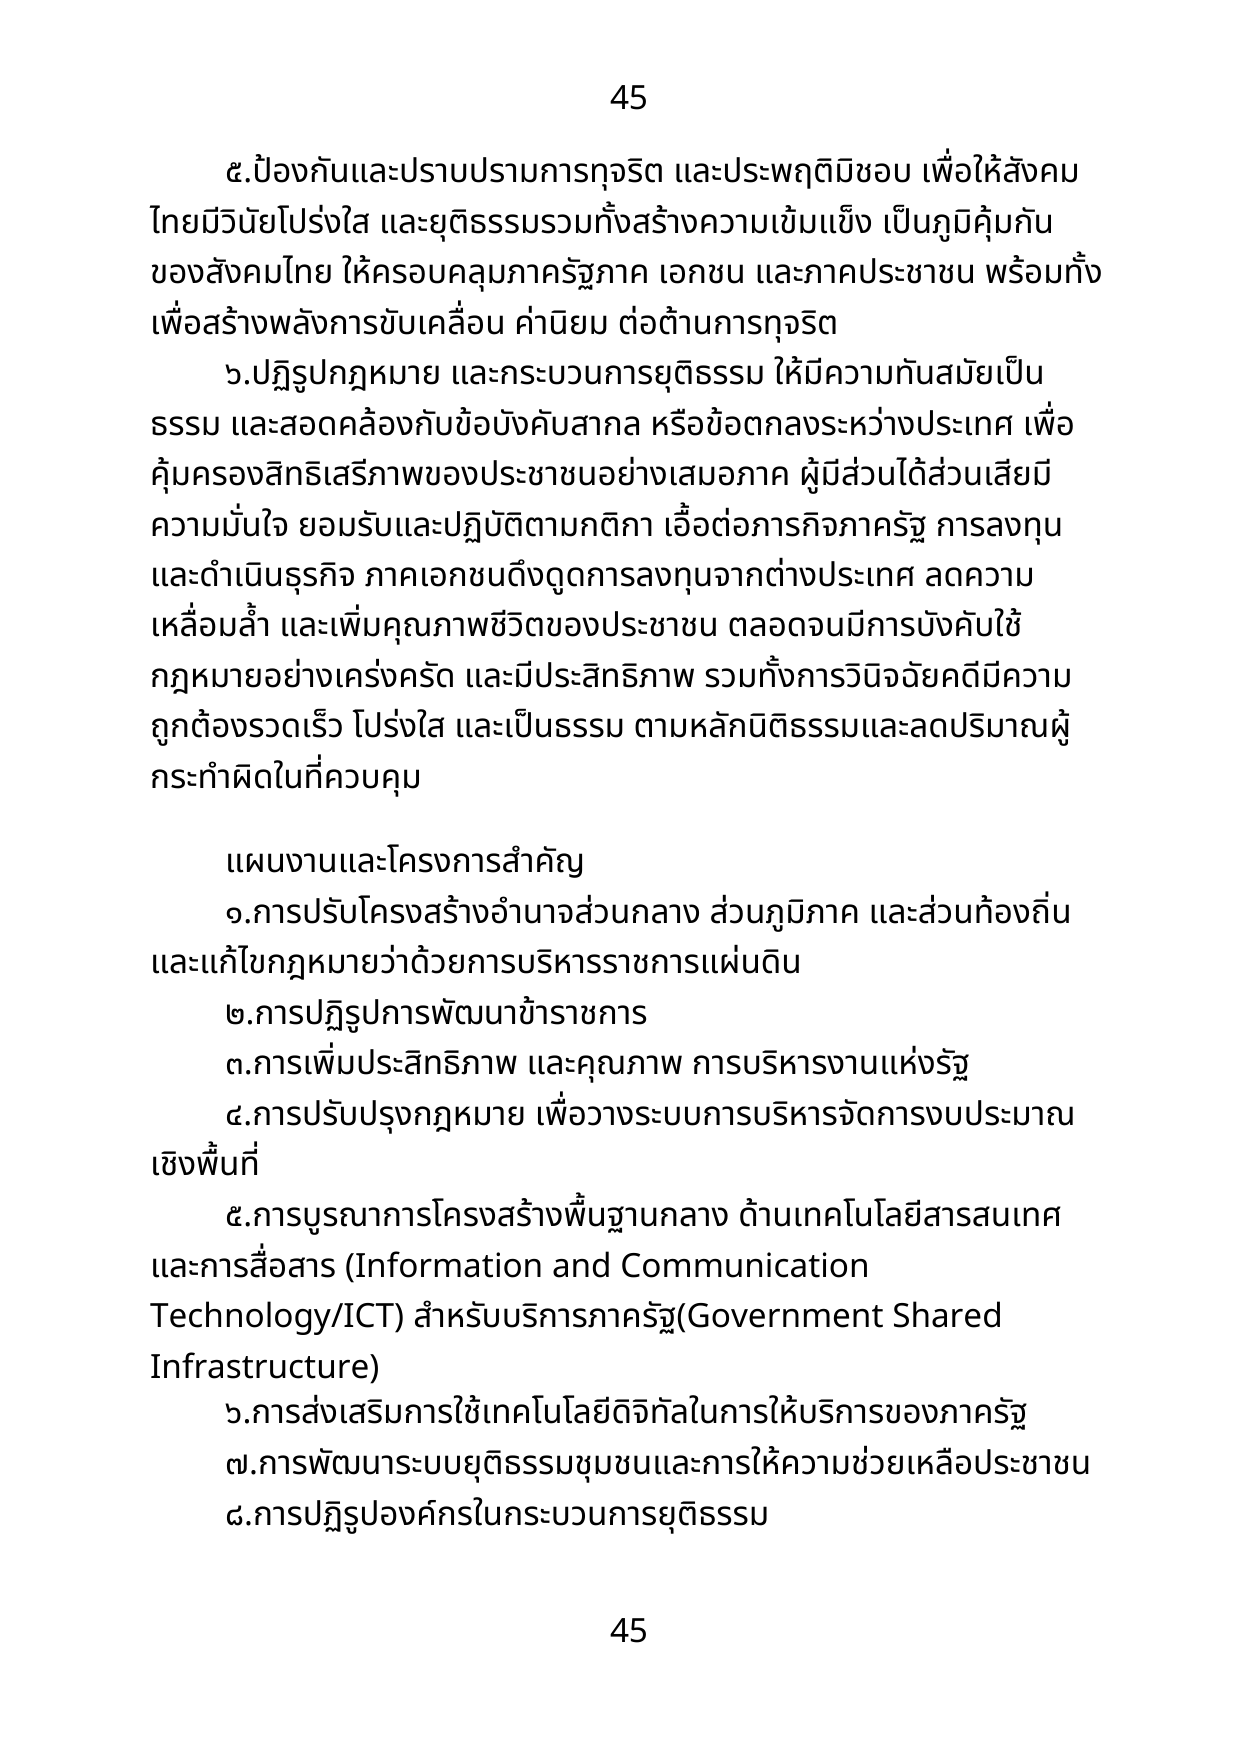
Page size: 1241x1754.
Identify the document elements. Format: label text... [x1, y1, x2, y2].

text ๓.การเพิ่มประสิทธิภาพ และคุณภาพ การบริหารงานแห่งรัฐ [150, 1039, 1107, 1090]
text ๕.การบูรณาการโครงสร้างพื้นฐานกลาง ด้านเทคโนโลยีสารสนเทศ และการสื่อสาร (Information and Communication Technology/ICT) สำหรับบริการภาครัฐ(Government Shared Infrastructure) [150, 1191, 1107, 1388]
text ๘.การปฏิรูปองค์กรในกระบวนการยุติธรรม [150, 1489, 1107, 1540]
text ๕.ป้องกันและปราบปรามการทุจริต และประพฤติมิชอบ เพื่อให้สังคมไทยมีวินัยโปร่งใส และยุติธรรมรวมทั้งสร้างความเข้มแข็ง เป็นภูมิคุ้มกันของสังคมไทย ให้ครอบคลุมภาครัฐภาค เอกชน และภาคประชาชน พร้อมทั้งเพื่อสร้างพลังการขับเคลื่อน ค่านิยม ต่อต้านการทุจริต [150, 147, 1107, 349]
text ๖.ปฏิรูปกฎหมาย และกระบวนการยุติธรรม ให้มีความทันสมัยเป็นธรรม และสอดคล้องกับข้อบังคับสากล หรือข้อตกลงระหว่างประเทศ เพื่อคุ้มครองสิทธิเสรีภาพของประชาชนอย่างเสมอภาค ผู้มีส่วนได้ส่วนเสียมีความมั่นใจ ยอมรับและปฏิบัติตามกติกา เอื้อต่อภารกิจภาครัฐ การลงทุนและดำเนินธุรกิจ ภาคเอกชนดึงดูดการลงทุนจากต่างประเทศ ลดความเหลื่อมล้ำ และเพิ่มคุณภาพชีวิตของประชาชน ตลอดจนมีการบังคับใช้กฎหมายอย่างเคร่งครัด และมีประสิทธิภาพ รวมทั้งการวินิจฉัยคดีมีความถูกต้องรวดเร็ว โปร่งใส และเป็นธรรม ตามหลักนิติธรรมและลดปริมาณผู้กระทำผิดในที่ควบคุม [150, 349, 1107, 803]
text ๒.การปฏิรูปการพัฒนาข้าราชการ [150, 988, 1107, 1039]
text แผนงานและโครงการสำคัญ [150, 837, 1107, 887]
text ๑.การปรับโครงสร้างอำนาจส่วนกลาง ส่วนภูมิภาค และส่วนท้องถิ่น และแก้ไขกฎหมายว่าด้วยการบริหารราชการแผ่นดิน [150, 887, 1107, 988]
text ๗.การพัฒนาระบบยุติธรรมชุมชนและการให้ความช่วยเหลือประชาชน [150, 1439, 1107, 1489]
text ๔.การปรับปรุงกฎหมาย เพื่อวางระบบการบริหารจัดการงบประมาณเชิงพื้นที่ [150, 1090, 1107, 1191]
text ๖.การส่งเสริมการใช้เทคโนโลยีดิจิทัลในการให้บริการของภาครัฐ [150, 1388, 1107, 1439]
